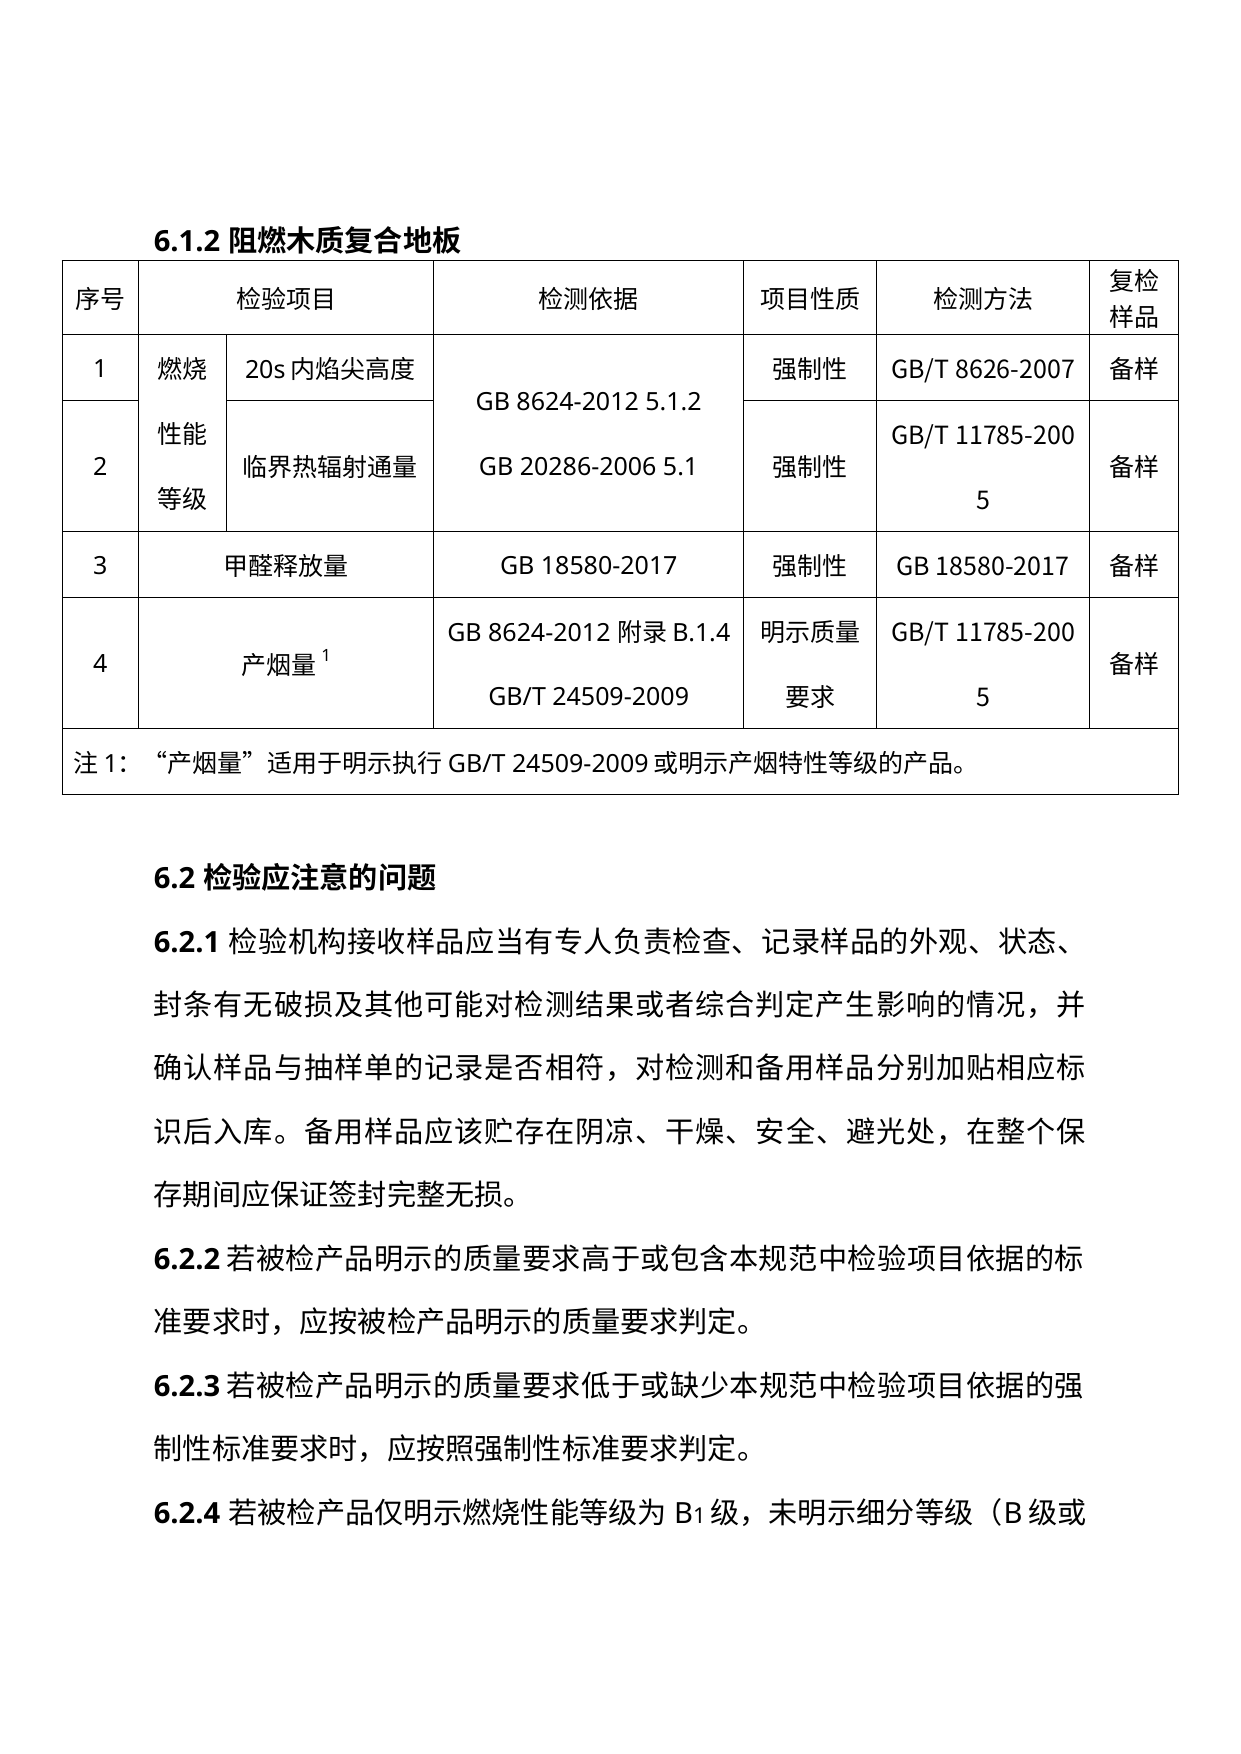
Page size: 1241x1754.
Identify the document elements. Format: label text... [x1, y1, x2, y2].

table_cell 1 [63, 335, 138, 400]
table_cell GB/T 11785-2005 [877, 598, 1089, 728]
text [153, 1489, 1087, 1532]
table_cell 强制性 [744, 401, 876, 531]
table_cell 强制性 [744, 335, 876, 400]
table_cell GB 18580-2017 [877, 532, 1089, 597]
table_cell GB 8624-2012 5.1.2 GB 20286-2006 5.1 [434, 335, 743, 531]
table_cell GB 8624-2012 附录B.1.4 GB/T 24509-2009 [434, 598, 743, 728]
table_cell 20s内焰尖高度 [227, 335, 433, 400]
text 6.2 检验应注意的问题 [153, 854, 1087, 897]
table_cell 燃烧性能等级 [139, 335, 226, 531]
text 6.2.2若被检产品明示的质量要求高于或包含本规范中检验项目依据的标准要求时，应按被检产品明示的质量要求判定。 [153, 1235, 1087, 1341]
table_cell 2 [63, 401, 138, 531]
table_header 检测方法 [877, 261, 1089, 334]
table_cell 临界热辐射通量 [227, 401, 433, 531]
table_cell 产烟量1 [139, 598, 433, 728]
table_cell 甲醛释放量 [139, 532, 433, 597]
table_header 检验项目 [139, 261, 433, 334]
table_cell 备样 [1090, 598, 1178, 728]
table_cell GB 18580-2017 [434, 532, 743, 597]
text 6.2.1 检验机构接收样品应当有专人负责检查、记录样品的外观、状态、封条有无破损及其他可能对检测结果或者综合判定产生影响的情况，并确认样品与抽样单的记录是否相符，对检测和备用样品分别加贴相应标识后入库。备用样品应该贮存在阴凉、干燥、安全、避光处，在整个保存期间应保证签封完整无损。 [153, 918, 1087, 1214]
table_cell 强制性 [744, 532, 876, 597]
table_header 检测依据 [434, 261, 743, 334]
table_cell 注1：“产烟量”适用于明示执行GB/T 24509-2009或明示产烟特性等级的产品。 [63, 729, 1178, 794]
table_header 项目性质 [744, 261, 876, 334]
table_cell 明示质量要求 [744, 598, 876, 728]
table_header 序号 [63, 261, 138, 334]
table_cell 备样 [1090, 532, 1178, 597]
table_cell 备样 [1090, 401, 1178, 531]
table_cell 4 [63, 598, 138, 728]
table_cell 3 [63, 532, 138, 597]
text 6.2.3若被检产品明示的质量要求低于或缺少本规范中检验项目依据的强制性标准要求时，应按照强制性标准要求判定。 [153, 1362, 1087, 1468]
table_cell GB/T 8626-2007 [877, 335, 1089, 400]
table_cell GB/T 11785-2005 [877, 401, 1089, 531]
table_cell 备样 [1090, 335, 1178, 400]
text 6.1.2 阻燃木质复合地板 [153, 218, 1087, 260]
table_header 复检样品 [1090, 261, 1178, 334]
